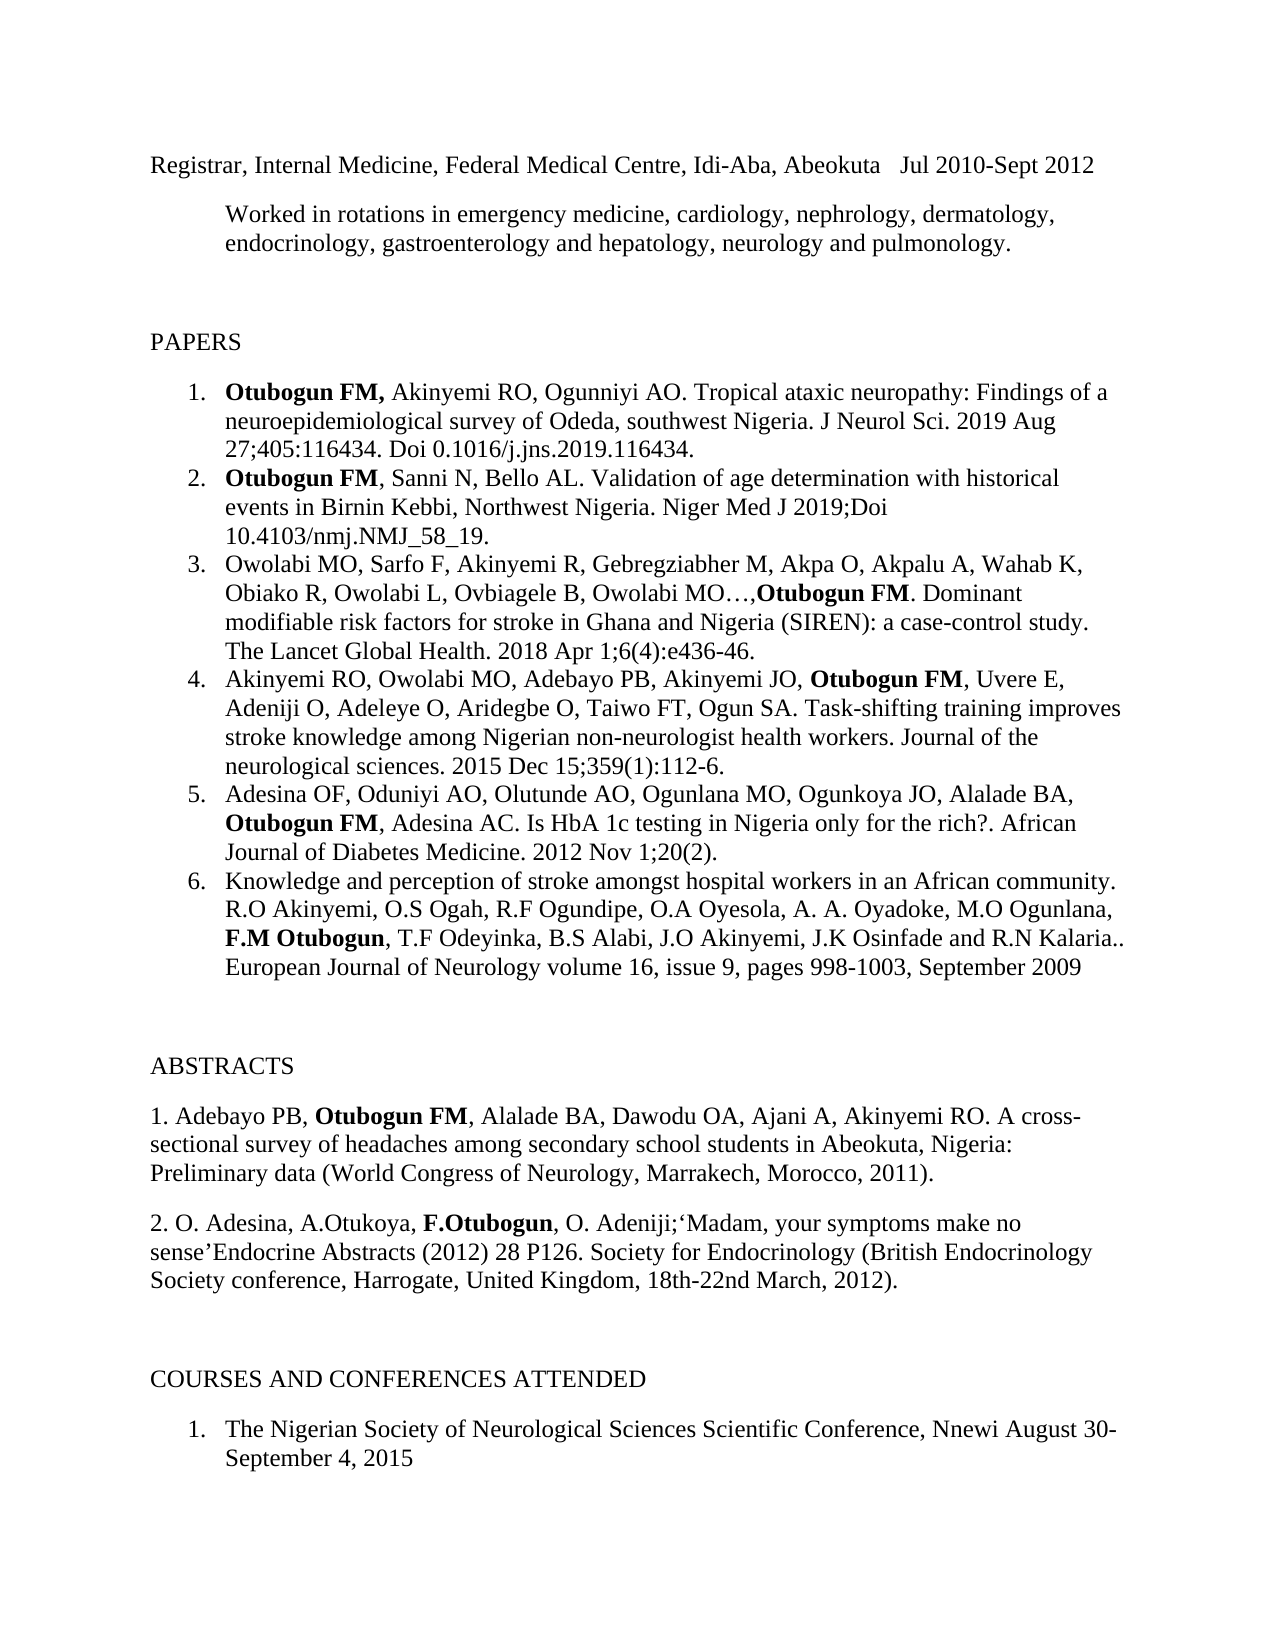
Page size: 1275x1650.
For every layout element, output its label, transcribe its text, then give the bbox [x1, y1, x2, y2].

list Owolabi MO, Sarfo F, Akinyemi R, Gebregziabher M, Akpa O, Akpalu A, Wahab K, Obiako R, Owolabi L, Ovbiagele B, Owolabi MO…,Otubogun FM. Dominant modifiable risk factors for stroke in Ghana and Nigeria (SIREN): a case-control study. The Lancet Global Health. 2018 Apr 1;6(4):e436-46. [187, 549, 1125, 664]
list Otubogun FM, Akinyemi RO, Ogunniyi AO. Tropical ataxic neuropathy: Findings of a neuroepidemiological survey of Odeda, southwest Nigeria. J Neurol Sci. 2019 Aug 27;405:116434. Doi 0.1016/j.jns.2019.116434. [187, 377, 1125, 463]
text Worked in rotations in emergency medicine, cardiology, nephrology, dermatology, endocrinology, gastroenterology and hepatology, neurology and pulmonology. [225, 199, 1125, 257]
text PAPERS [150, 327, 1125, 356]
text 1. Adebayo PB, Otubogun FM, Alalade BA, Dawodu OA, Ajani A, Akinyemi RO. A cross-sectional survey of headaches among secondary school students in Abeokuta, Nigeria: Preliminary data (World Congress of Neurology, Marrakech, Morocco, 2011). [150, 1101, 1125, 1187]
list Akinyemi RO, Owolabi MO, Adebayo PB, Akinyemi JO, Otubogun FM, Uvere E, Adeniji O, Adeleye O, Aridegbe O, Taiwo FT, Ogun SA. Task-shifting training improves stroke knowledge among Nigerian non-neurologist health workers. Journal of the neurological sciences. 2015 Dec 15;359(1):112-6. [187, 664, 1125, 779]
text 2. O. Adesina, A.Otukoya, F.Otubogun, O. Adeniji;‘Madam, your symptoms make no sense’Endocrine Abstracts (2012) 28 P126. Society for Endocrinology (British Endocrinology Society conference, Harrogate, United Kingdom, 18th-22nd March, 2012). [150, 1208, 1125, 1294]
list Knowledge and perception of stroke amongst hospital workers in an African community. R.O Akinyemi, O.S Ogah, R.F Ogundipe, O.A Oyesola, A. A. Oyadoke, M.O Ogunlana, F.M Otubogun, T.F Odeyinka, B.S Alabi, J.O Akinyemi, J.K Osinfade and R.N Kalaria.. European Journal of Neurology volume 16, issue 9, pages 998-1003, September 2009 [187, 866, 1125, 981]
list Adesina OF, Oduniyi AO, Olutunde AO, Ogunlana MO, Ogunkoya JO, Alalade BA, Otubogun FM, Adesina AC. Is HbA 1c testing in Nigeria only for the rich?. African Journal of Diabetes Medicine. 2012 Nov 1;20(2). [187, 779, 1125, 866]
list The Nigerian Society of Neurological Sciences Scientific Conference, Nnewi August 30- September 4, 2015 [187, 1414, 1125, 1472]
text Registrar, Internal Medicine, Federal Medical Centre, Idi-Aba, Abeokuta Jul 2010-Sept 2012 [150, 150, 1125, 179]
list Otubogun FM, Sanni N, Bello AL. Validation of age determination with historical events in Birnin Kebbi, Northwest Nigeria. Niger Med J 2019;Doi 10.4103/nmj.NMJ_58_19. [187, 463, 1125, 549]
text COURSES AND CONFERENCES ATTENDED [150, 1364, 1125, 1393]
text ABSTRACTS [150, 1051, 1125, 1080]
